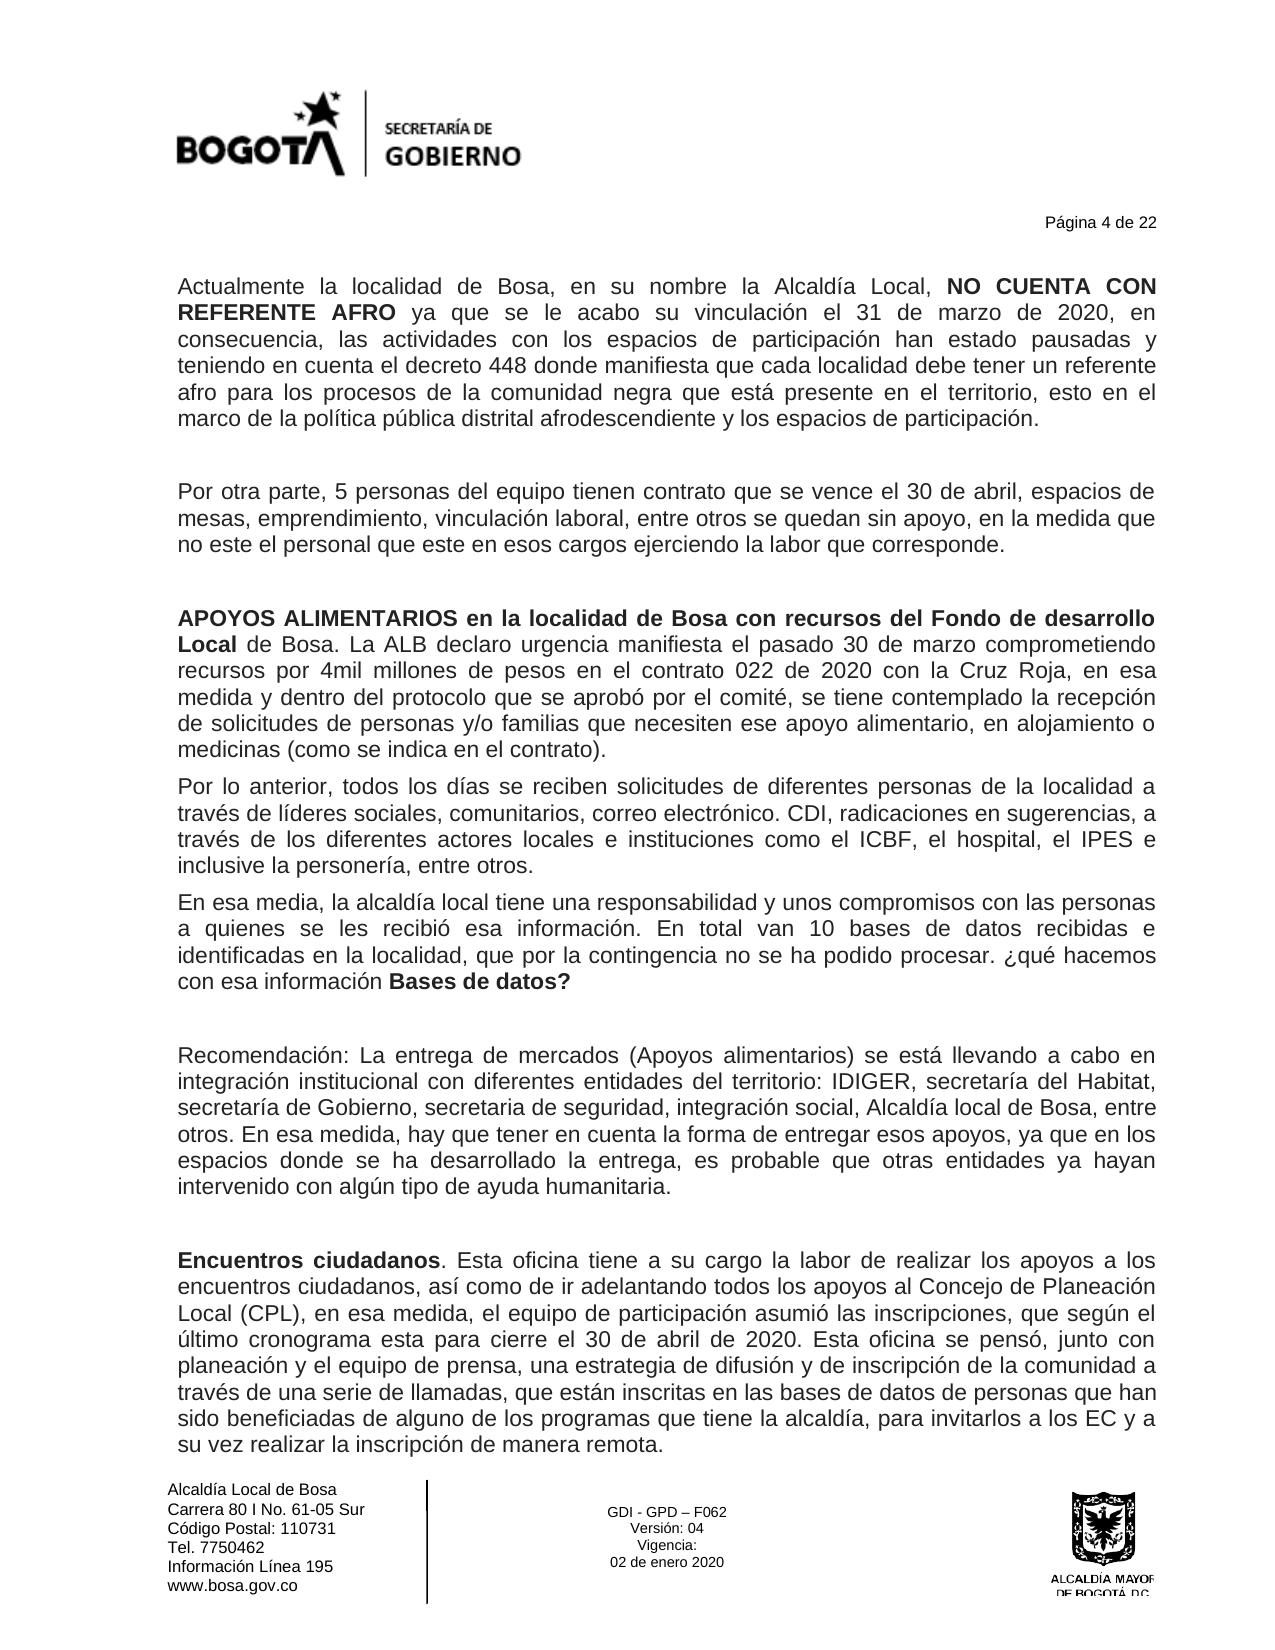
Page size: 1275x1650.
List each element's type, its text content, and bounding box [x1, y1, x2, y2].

text Encuentros ciudadanos. Esta oficina tiene a su cargo la labor de realizar los apoyos a los encuentros ciudadanos, así como de ir adelantando todos los apoyos al Concejo de Planeación Local (CPL), en esa medida, el equipo de participación asumió las inscripciones, que según el último cronograma esta para cierre el 30 de abril de 2020. Esta oficina se pensó, junto con planeación y el equipo de prensa, una estrategia de difusión y de inscripción de la comunidad a través de una serie de llamadas, que están inscritas en las bases de datos de personas que han sido beneficiadas de alguno de los programas que tiene la alcaldía, para invitarlos a los EC y a su vez realizar la inscripción de manera remota. [177, 1247, 1157, 1458]
text Recomendación: La entrega de mercados (Apoyos alimentarios) se está llevando a cabo en integración institucional con diferentes entidades del territorio: IDIGER, secretaría del Habitat, secretaría de Gobierno, secretaria de seguridad, integración social, Alcaldía local de Bosa, entre otros. En esa medida, hay que tener en cuenta la forma de entregar esos apoyos, ya que en los espacios donde se ha desarrollado la entrega, es probable que otras entidades ya hayan intervenido con algún tipo de ayuda humanitaria. [177, 1042, 1157, 1200]
text APOYOS ALIMENTARIOS en la localidad de Bosa con recursos del Fondo de desarrollo Local de Bosa. La ALB declaro urgencia manifiesta el pasado 30 de marzo comprometiendo recursos por 4mil millones de pesos en el contrato 022 de 2020 con la Cruz Roja, en esa medida y dentro del protocolo que se aprobó por el comité, se tiene contemplado la recepción de solicitudes de personas y/o familias que necesiten ese apoyo alimentario, en alojamiento o medicinas (como se indica en el contrato). [177, 604, 1157, 763]
text Actualmente la localidad de Bosa, en su nombre la Alcaldía Local, NO CUENTA CON REFERENTE AFRO ya que se le acabo su vinculación el 31 de marzo de 2020, en consecuencia, las actividades con los espacios de participación han estado pausadas y teniendo en cuenta el decreto 448 donde manifiesta que cada localidad debe tener un referente afro para los procesos de la comunidad negra que está presente en el territorio, esto en el marco de la política pública distrital afrodescendiente y los espacios de participación. [177, 273, 1157, 431]
text Por lo anterior, todos los días se reciben solicitudes de diferentes personas de la localidad a través de líderes sociales, comunitarios, correo electrónico. CDI, radicaciones en sugerencias, a través de los diferentes actores locales e instituciones como el ICBF, el hospital, el IPES e inclusive la personería, entre otros. [177, 773, 1157, 878]
text En esa media, la alcaldía local tiene una responsabilidad y unos compromisos con las personas a quienes se les recibió esa información. En total van 10 bases de datos recibidas e identificadas en la localidad, que por la contingencia no se ha podido procesar. ¿qué hacemos con esa información Bases de datos? [177, 889, 1157, 994]
picture [1050, 1491, 1154, 1595]
text Por otra parte, 5 personas del equipo tienen contrato que se vence el 30 de abril, espacios de mesas, emprendimiento, vinculación laboral, entre otros se quedan sin apoyo, en la medida que no este el personal que este en esos cargos ejerciendo la labor que corresponde. [177, 478, 1157, 557]
picture [146, 66, 538, 195]
